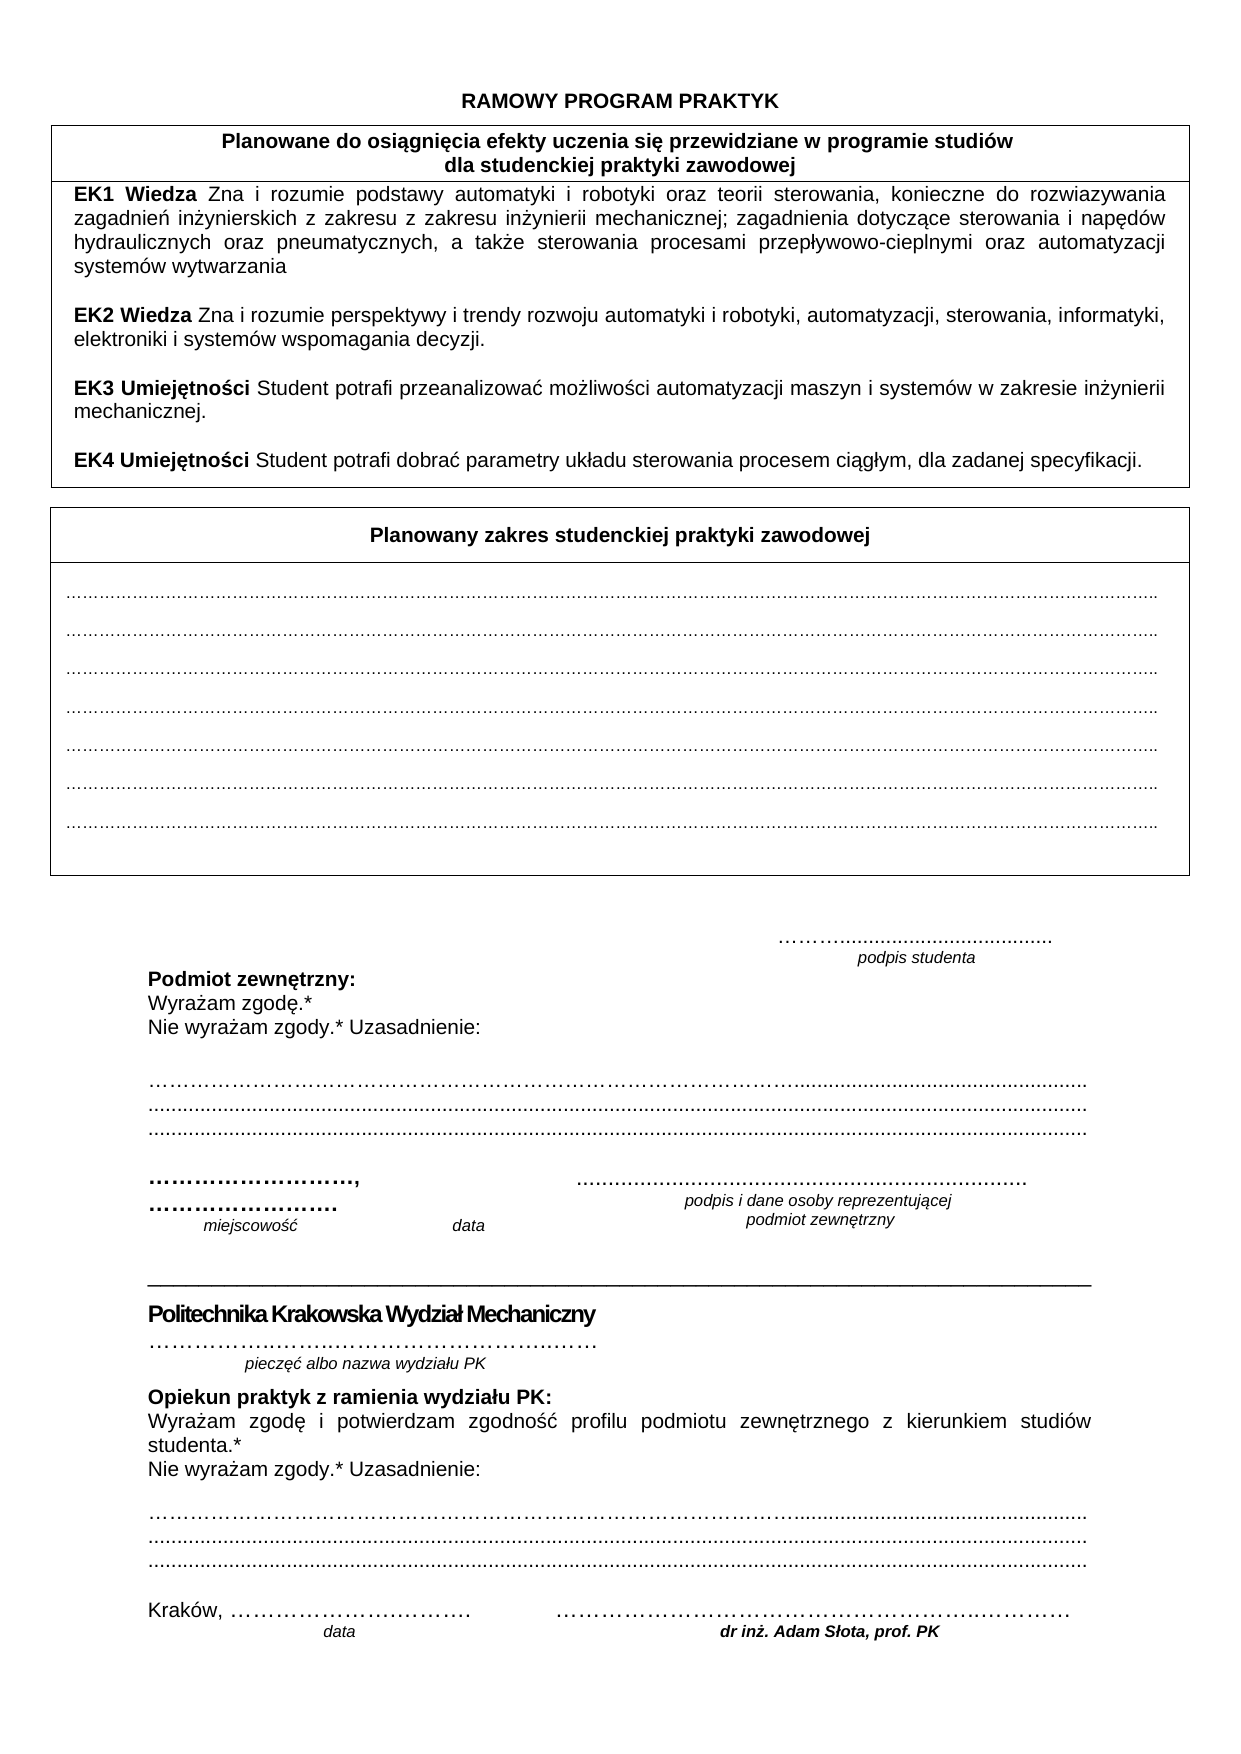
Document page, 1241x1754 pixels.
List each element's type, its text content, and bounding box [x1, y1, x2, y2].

text __________________________________________________________________________ [148, 1261, 1092, 1288]
text Nie wyrażam zgody.* Uzasadnienie: [148, 1457, 1092, 1481]
table_header ....................................................................... [565, 1164, 1078, 1190]
text RAMOWY PROGRAM PRAKTYK [148, 89, 1092, 113]
text …………………………………………………………………………………...................................................................................................................................................................................................................... [148, 1067, 1092, 1115]
table_cell [51, 563, 1189, 875]
text …………………………………………………………………………………...................................................................................................................................................................................................................... [148, 1500, 1092, 1548]
text ................................................................................................................................................................... [148, 1115, 1092, 1139]
table_cell podpis i dane osoby reprezentującej podmiot zewnętrzny [565, 1190, 1078, 1229]
text Wyrażam zgodę.* Nie wyrażam zgody.* Uzasadnienie: [148, 991, 1092, 1039]
text ……………..……..………………………..…… [148, 1327, 1092, 1354]
text ................................................................................................................................................................... [148, 1548, 1092, 1572]
text Kraków, ………………….………. ………………………………………………..………… [148, 1596, 1092, 1622]
table_cell [52, 182, 1189, 487]
text data dr inż. Adam Słota, prof. PK [221, 1622, 1092, 1641]
text Politechnika Krakowska Wydział Mechaniczny [148, 1300, 1092, 1327]
text miejscowość data [148, 1216, 1092, 1235]
text ………..................................... [664, 924, 1092, 948]
text pieczęć albo nazwa wydziału PK [148, 1354, 1092, 1373]
text Opiekun praktyk z ramienia wydziału PK: [148, 1385, 1092, 1409]
table_header Planowany zakres studenckiej praktyki zawodowej [51, 508, 1189, 562]
text Podmiot zewnętrzny: [148, 967, 1092, 991]
text ………………………, ……………………. [148, 1163, 1092, 1216]
table_header Planowane do osiągnięcia efekty uczenia się przewidziane w programie studiów dla studenckiej praktyki zawodowej [52, 126, 1189, 181]
text podpis studenta [811, 948, 1092, 967]
text Wyrażam zgodę i potwierdzam zgodność profilu podmiotu zewnętrznego z kierunkiem studiów studenta.* [148, 1409, 1092, 1457]
